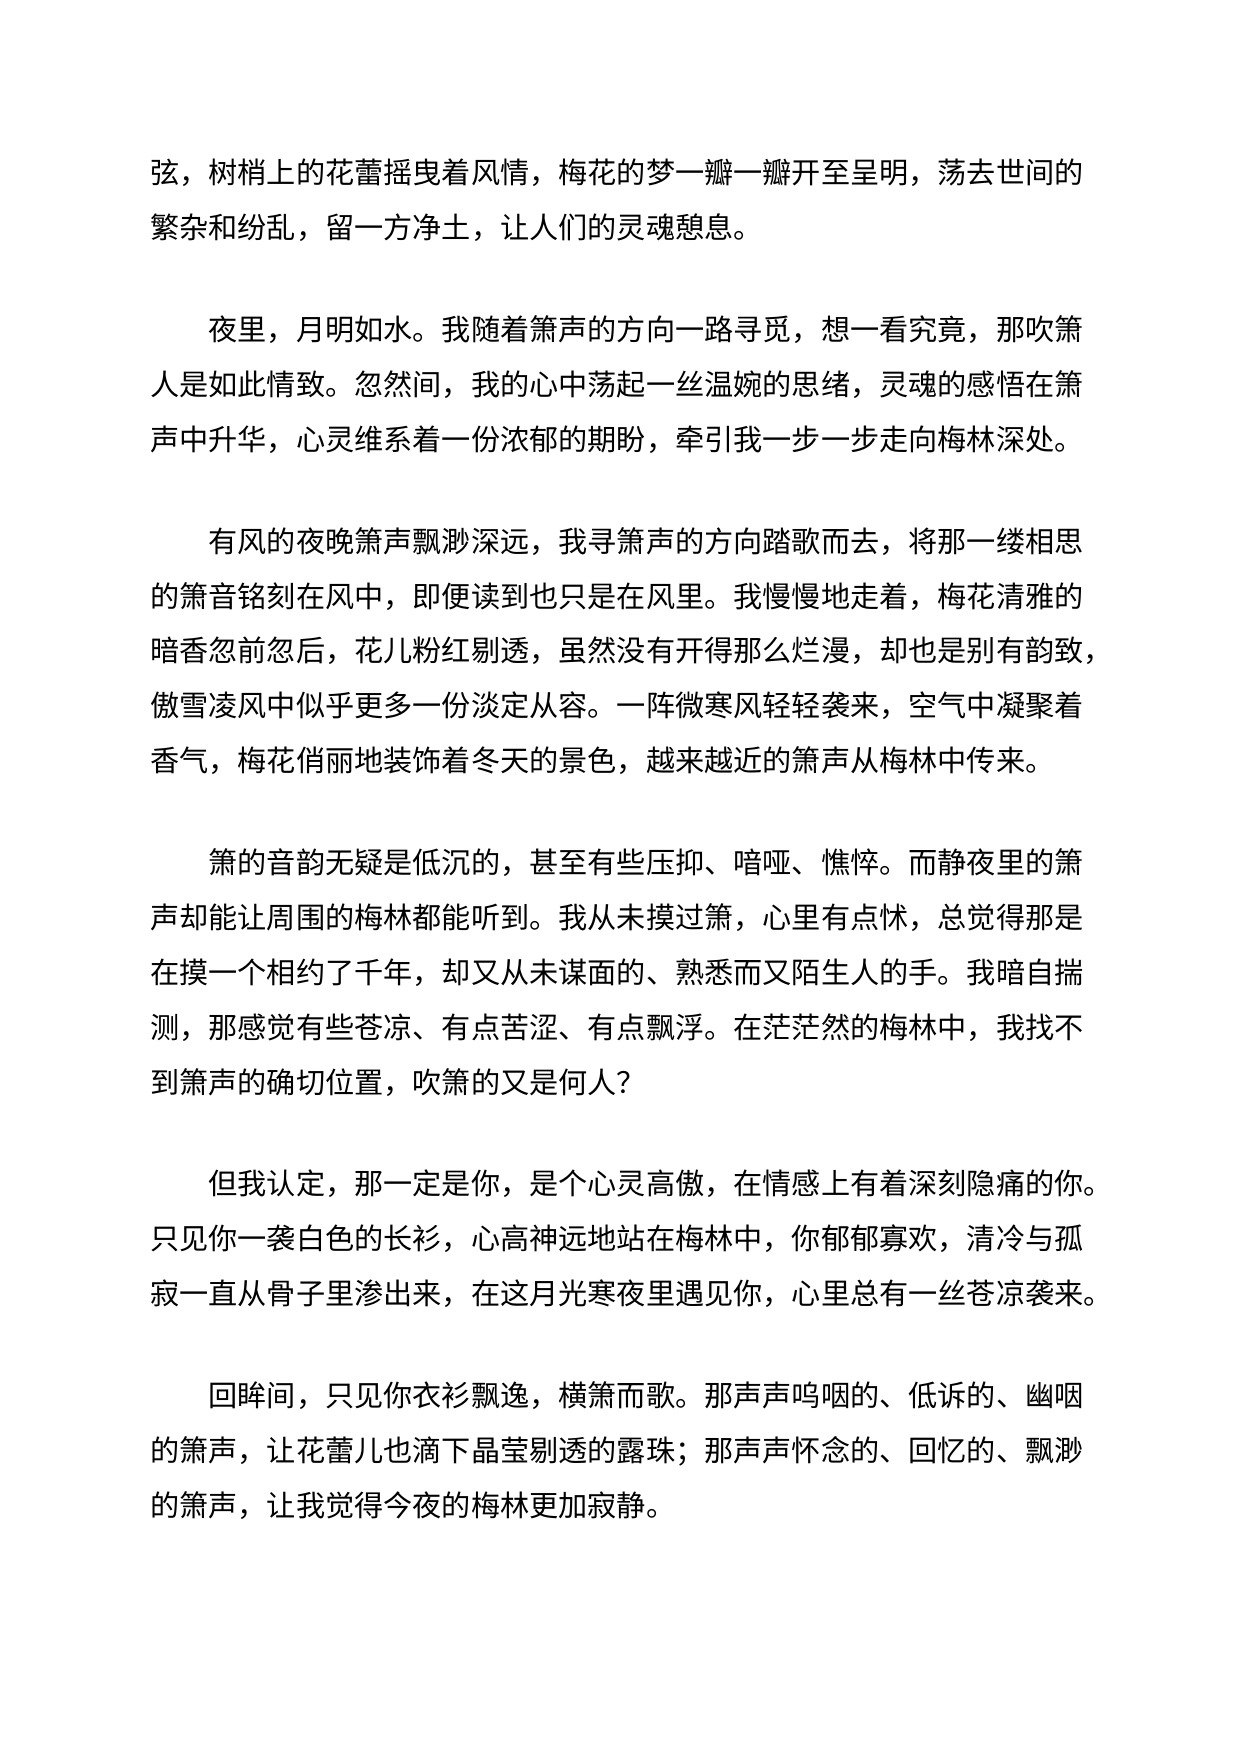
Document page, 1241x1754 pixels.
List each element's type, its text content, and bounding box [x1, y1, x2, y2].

text 有风的夜晚箫声飘渺深远，我寻箫声的方向踏歌而去，将那一缕相思的箫音铭刻在风中，即便读到也只是在风里。我慢慢地走着，梅花清雅的暗香忽前忽后，花儿粉红剔透，虽然没有开得那么烂漫，却也是别有韵致，傲雪凌风中似乎更多一份淡定从容。一阵微寒风轻轻袭来，空气中凝聚着香气，梅花俏丽地装饰着冬天的景色，越来越近的箫声从梅林中传来。 [150, 518, 1090, 780]
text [150, 150, 1090, 247]
text 夜里，月明如水。我随着箫声的方向一路寻觅，想一看究竟，那吹箫人是如此情致。忽然间，我的心中荡起一丝温婉的思绪，灵魂的感悟在箫声中升华，心灵维系着一份浓郁的期盼，牵引我一步一步走向梅林深处。 [150, 307, 1090, 459]
text 回眸间，只见你衣衫飘逸，横箫而歌。那声声呜咽的、低诉的、幽咽的箫声，让花蕾儿也滴下晶莹剔透的露珠；那声声怀念的、回忆的、飘渺的箫声，让我觉得今夜的梅林更加寂静。 [150, 1372, 1090, 1524]
text 但我认定，那一定是你，是个心灵高傲，在情感上有着深刻隐痛的你。只见你一袭白色的长衫，心高神远地站在梅林中，你郁郁寡欢，清冷与孤寂一直从骨子里渗出来，在这月光寒夜里遇见你，心里总有一丝苍凉袭来。 [150, 1161, 1090, 1313]
text 箫的音韵无疑是低沉的，甚至有些压抑、喑哑、憔悴。而静夜里的箫声却能让周围的梅林都能听到。我从未摸过箫，心里有点怵，总觉得那是在摸一个相约了千年，却又从未谋面的、熟悉而又陌生人的手。我暗自揣测，那感觉有些苍凉、有点苦涩、有点飘浮。在茫茫然的梅林中，我找不到箫声的确切位置，吹箫的又是何人？ [150, 839, 1090, 1101]
